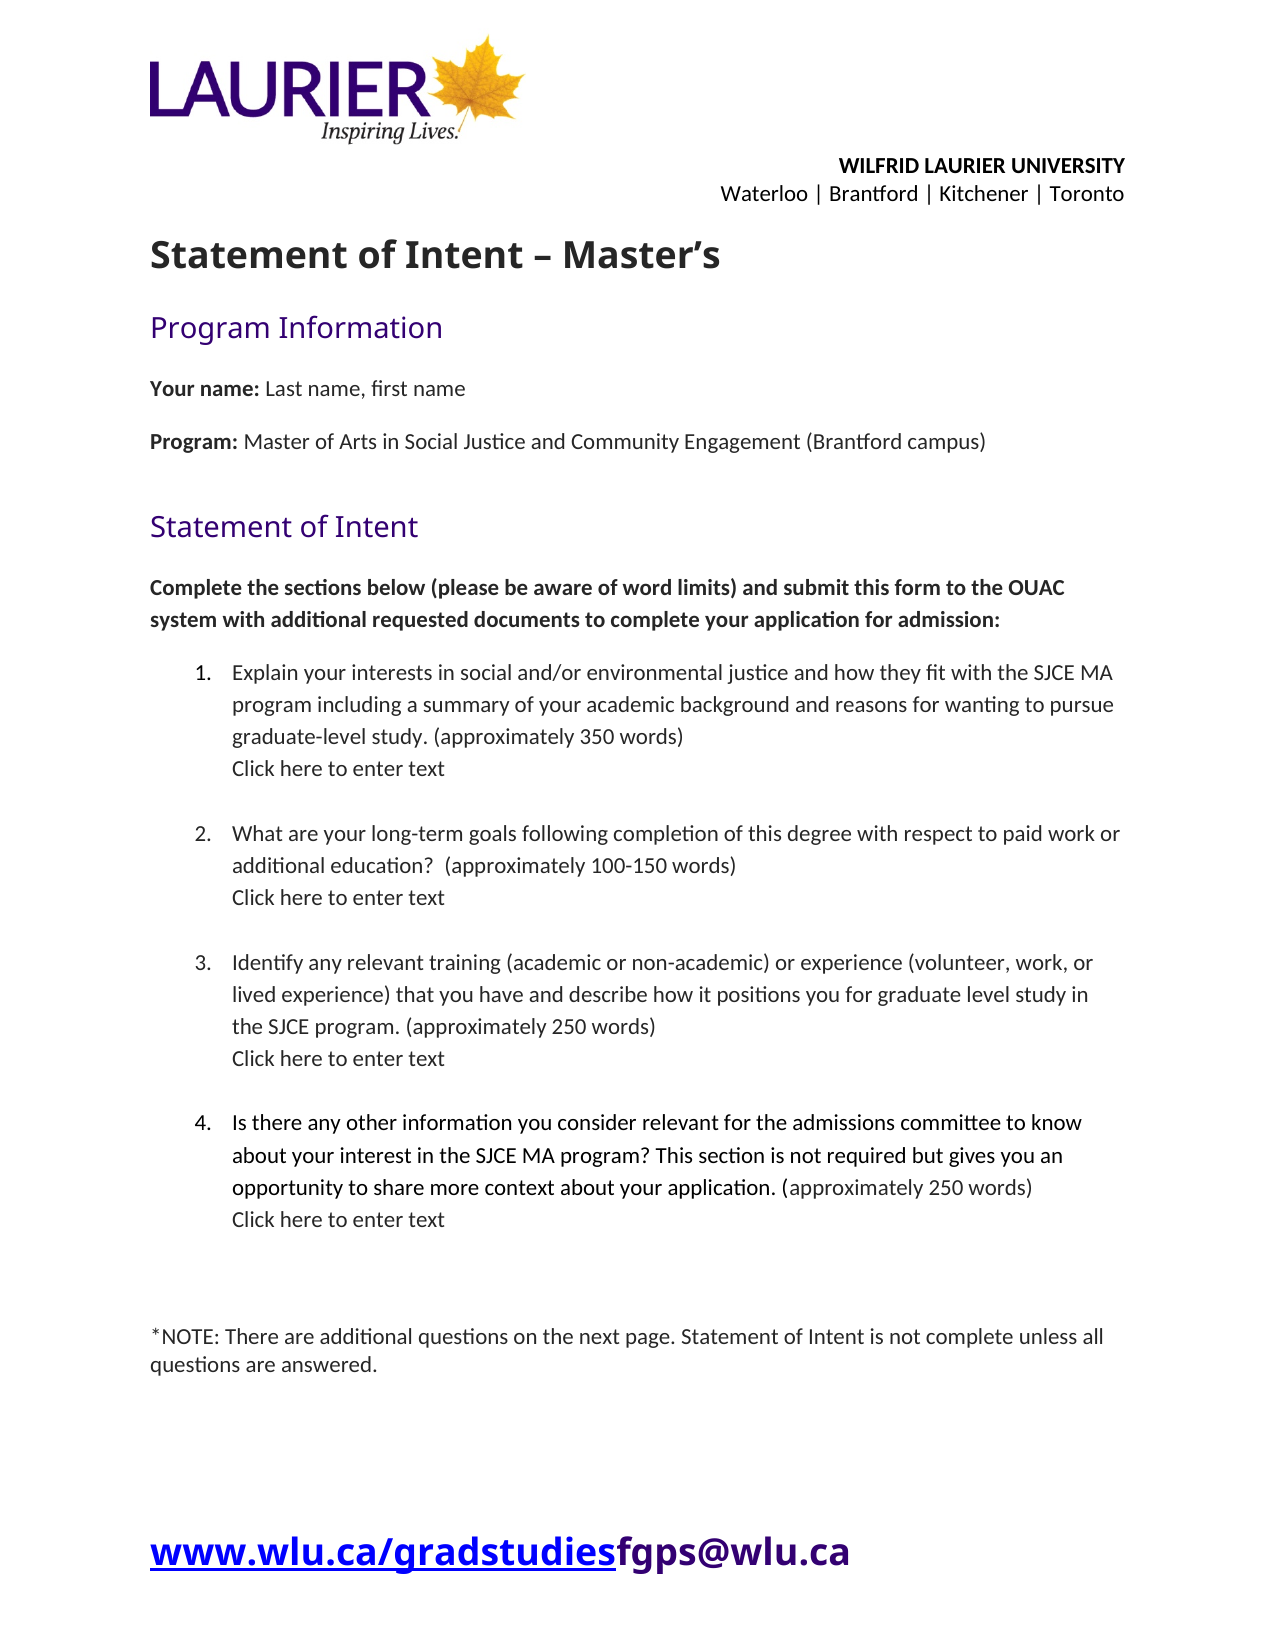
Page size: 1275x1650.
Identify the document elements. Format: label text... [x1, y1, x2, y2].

list Click here to enter text [232, 1205, 1125, 1233]
list Click here to enter text [232, 754, 1125, 782]
text Program Information [150, 307, 1125, 347]
text Statement of Intent – Master’s [150, 228, 1125, 279]
list What are your long-term goals following completion of this degree with respect to paid work or additional education? (approximately 100-150 words) [194, 819, 1125, 879]
picture [150, 17, 527, 152]
list Click here to enter text [232, 1044, 1125, 1072]
list Is there any other information you consider relevant for the admissions committee to know about your interest in the SJCE MA program? This section is not required but gives you an opportunity to share more context about your application. (approximately 250 words) [194, 1108, 1125, 1201]
text Complete the sections below (please be aware of word limits) and submit this form to the OUAC system with additional requested documents to complete your application for admission: [150, 573, 1125, 633]
text Program: Master of Arts in Social Justice and Community Engagement (Brantford campus) [150, 427, 1125, 455]
list Identify any relevant training (academic or non-academic) or experience (volunteer, work, or lived experience) that you have and describe how it positions you for graduate level study in the SJCE program. (approximately 250 words) [194, 948, 1125, 1040]
text Your name: Last name, first name [150, 374, 1125, 402]
list Explain your interests in social and/or environmental justice and how they fit with the SJCE MA program including a summary of your academic background and reasons for wanting to pursue graduate-level study. (approximately 350 words) [194, 658, 1125, 750]
text *NOTE: There are additional questions on the next page. Statement of Intent is not complete unless all questions are answered. [150, 1322, 1125, 1378]
text Statement of Intent [150, 480, 1125, 546]
list Click here to enter text [232, 883, 1125, 911]
